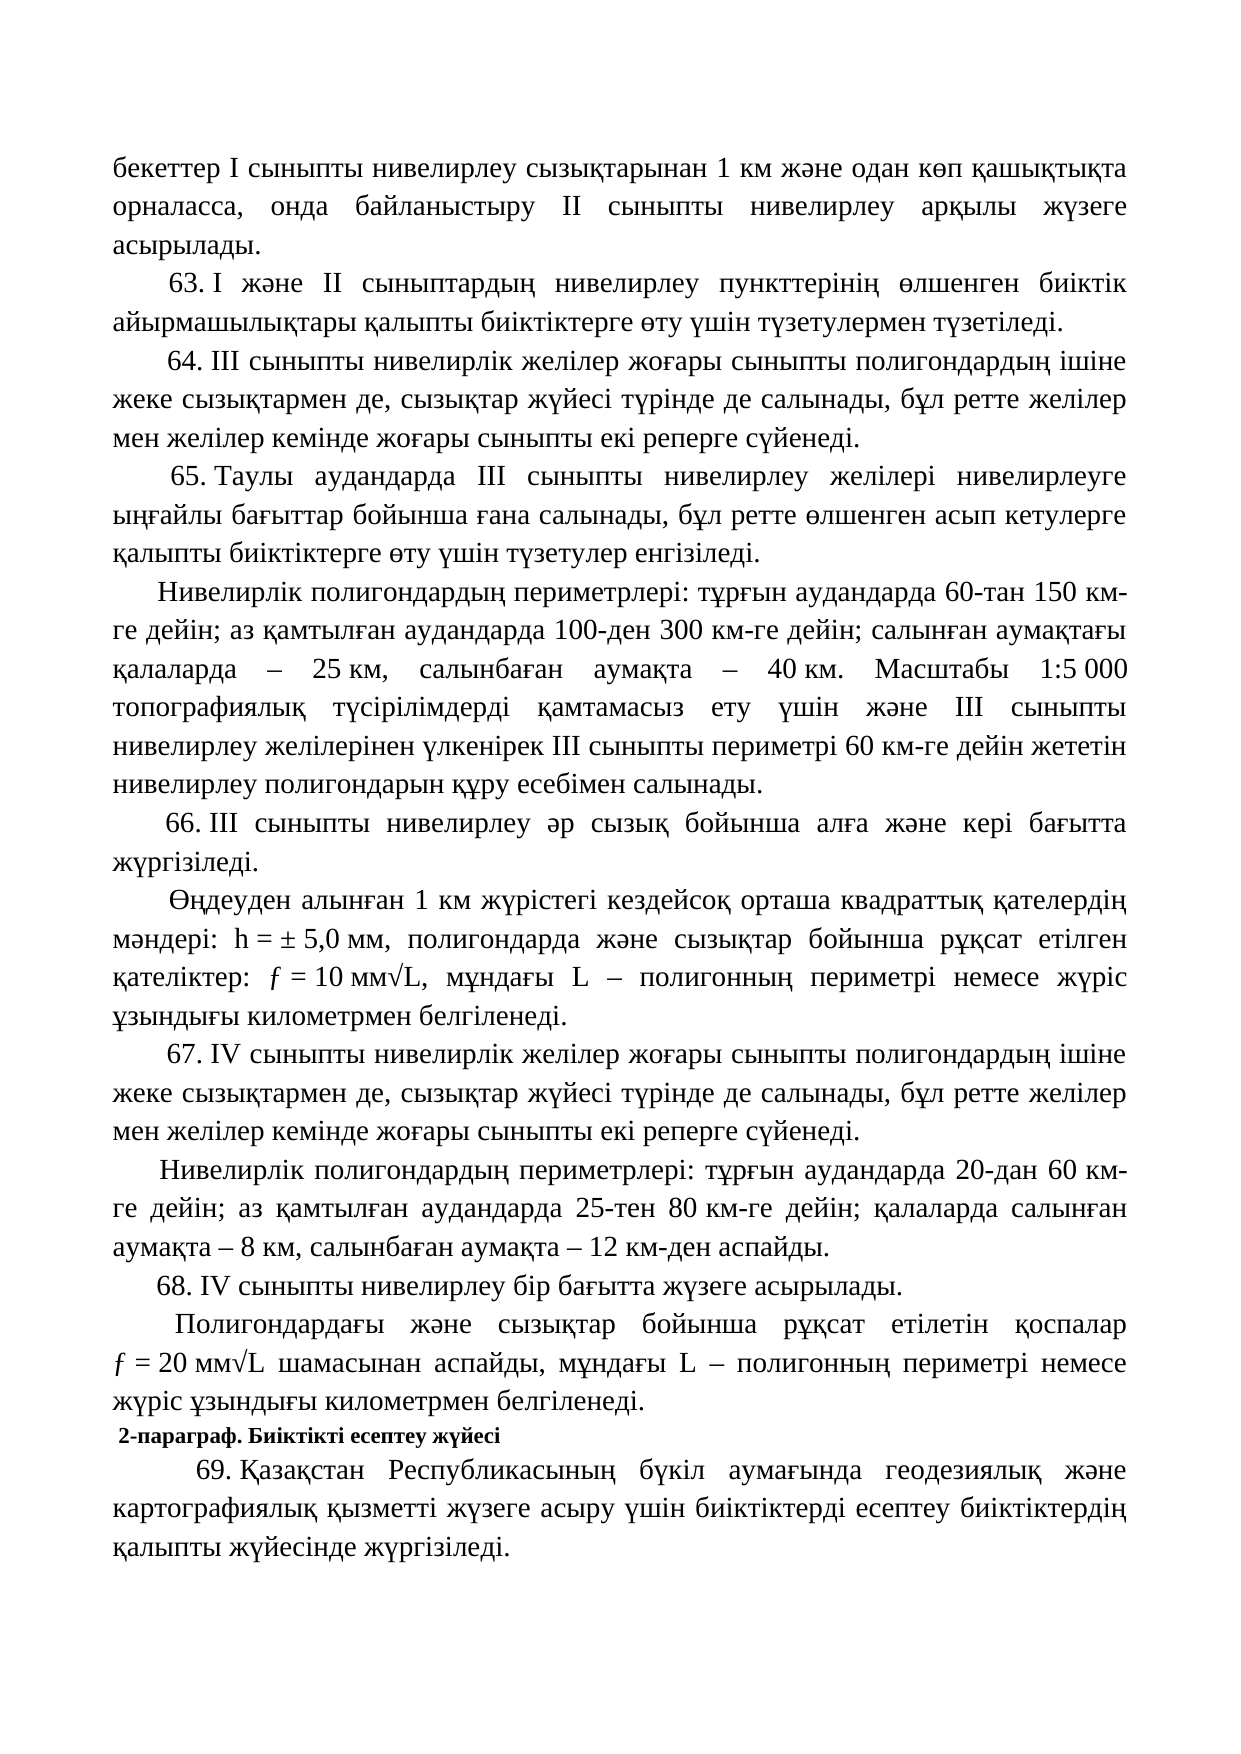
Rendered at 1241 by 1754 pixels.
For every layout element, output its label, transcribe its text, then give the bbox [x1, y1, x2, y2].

text 66. III сыныпты нивелирлеу әр сызық бойынша алға және кері бағытта жүргізіледі. [112, 805, 1128, 877]
text 64. III сыныпты нивелирлік желілер жоғары сыныпты полигондардың ішіне жеке сызықтармен де, сызықтар жүйесі түрінде де салынады, бұл ретте желілер мен желілер кемінде жоғары сыныпты екі реперге сүйенеді. [112, 343, 1128, 453]
text 69. Қазақстан Республикасының бүкіл аумағында геодезиялық және картографиялық қызметті жүзеге асыру үшін биіктіктерді есептеу биіктіктердің қалыпты жүйесінде жүргізіледі. [112, 1452, 1128, 1563]
text Нивелирлік полигондардың периметрлері: тұрғын аудандарда 60-тан 150 км-ге дейін; аз қамтылған аудандарда 100-ден 300 км-ге дейін; салынған аумақтағы қалаларда – 25 км, салынбаған аумақта – 40 км. Масштабы 1:5 000 топографиялық түсірілімдерді қамтамасыз ету үшін және III сыныпты нивелирлеу желілерінен үлкенірек ІІІ сыныпты периметрі 60 км-ге дейін жететін нивелирлеу полигондарын құру есебімен салынады. [112, 574, 1128, 800]
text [112, 150, 1128, 261]
text 68. IV сыныпты нивелирлеу бір бағытта жүзеге асырылады. [112, 1268, 1128, 1301]
text 63. I және II сыныптардың нивелирлеу пункттерінің өлшенген биіктік айырмашылықтары қалыпты биіктіктерге өту үшін түзетулермен түзетіледі. [112, 266, 1128, 338]
text Өңдеуден алынған 1 км жүрістегі кездейсоқ орташа квадраттық қателердің мәндері: h = ± 5,0 мм, полигондарда және сызықтар бойынша рұқсат етілген қателіктер: ƒ = 10 мм√L, мұндағы L – полигонның периметрі немесе жүріс ұзындығы километрмен белгіленеді. [112, 882, 1128, 1031]
text Нивелирлік полигондардың периметрлері: тұрғын аудандарда 20-дан 60 км-ге дейін; аз қамтылған аудандарда 25-тен 80 км-ге дейін; қалаларда салынған аумақта – 8 км, салынбаған аумақта – 12 км-ден аспайды. [112, 1152, 1128, 1263]
text 65. Таулы аудандарда III сыныпты нивелирлеу желілері нивелирлеуге ыңғайлы бағыттар бойынша ғана салынады, бұл ретте өлшенген асып кетулерге қалыпты биіктіктерге өту үшін түзетулер енгізіледі. [112, 458, 1128, 569]
text 67. IV сыныпты нивелирлік желілер жоғары сыныпты полигондардың ішіне жеке сызықтармен де, сызықтар жүйесі түрінде де салынады, бұл ретте желілер мен желілер кемінде жоғары сыныпты екі реперге сүйенеді. [112, 1036, 1128, 1147]
text 2-параграф. Биіктікті есептеу жүйесі [112, 1422, 1128, 1448]
text Полигондардағы және сызықтар бойынша рұқсат етілетін қоспалар ƒ = 20 мм√L шамасынан аспайды, мұндағы L – полигонның периметрі немесе жүріс ұзындығы километрмен белгіленеді. [112, 1306, 1128, 1417]
